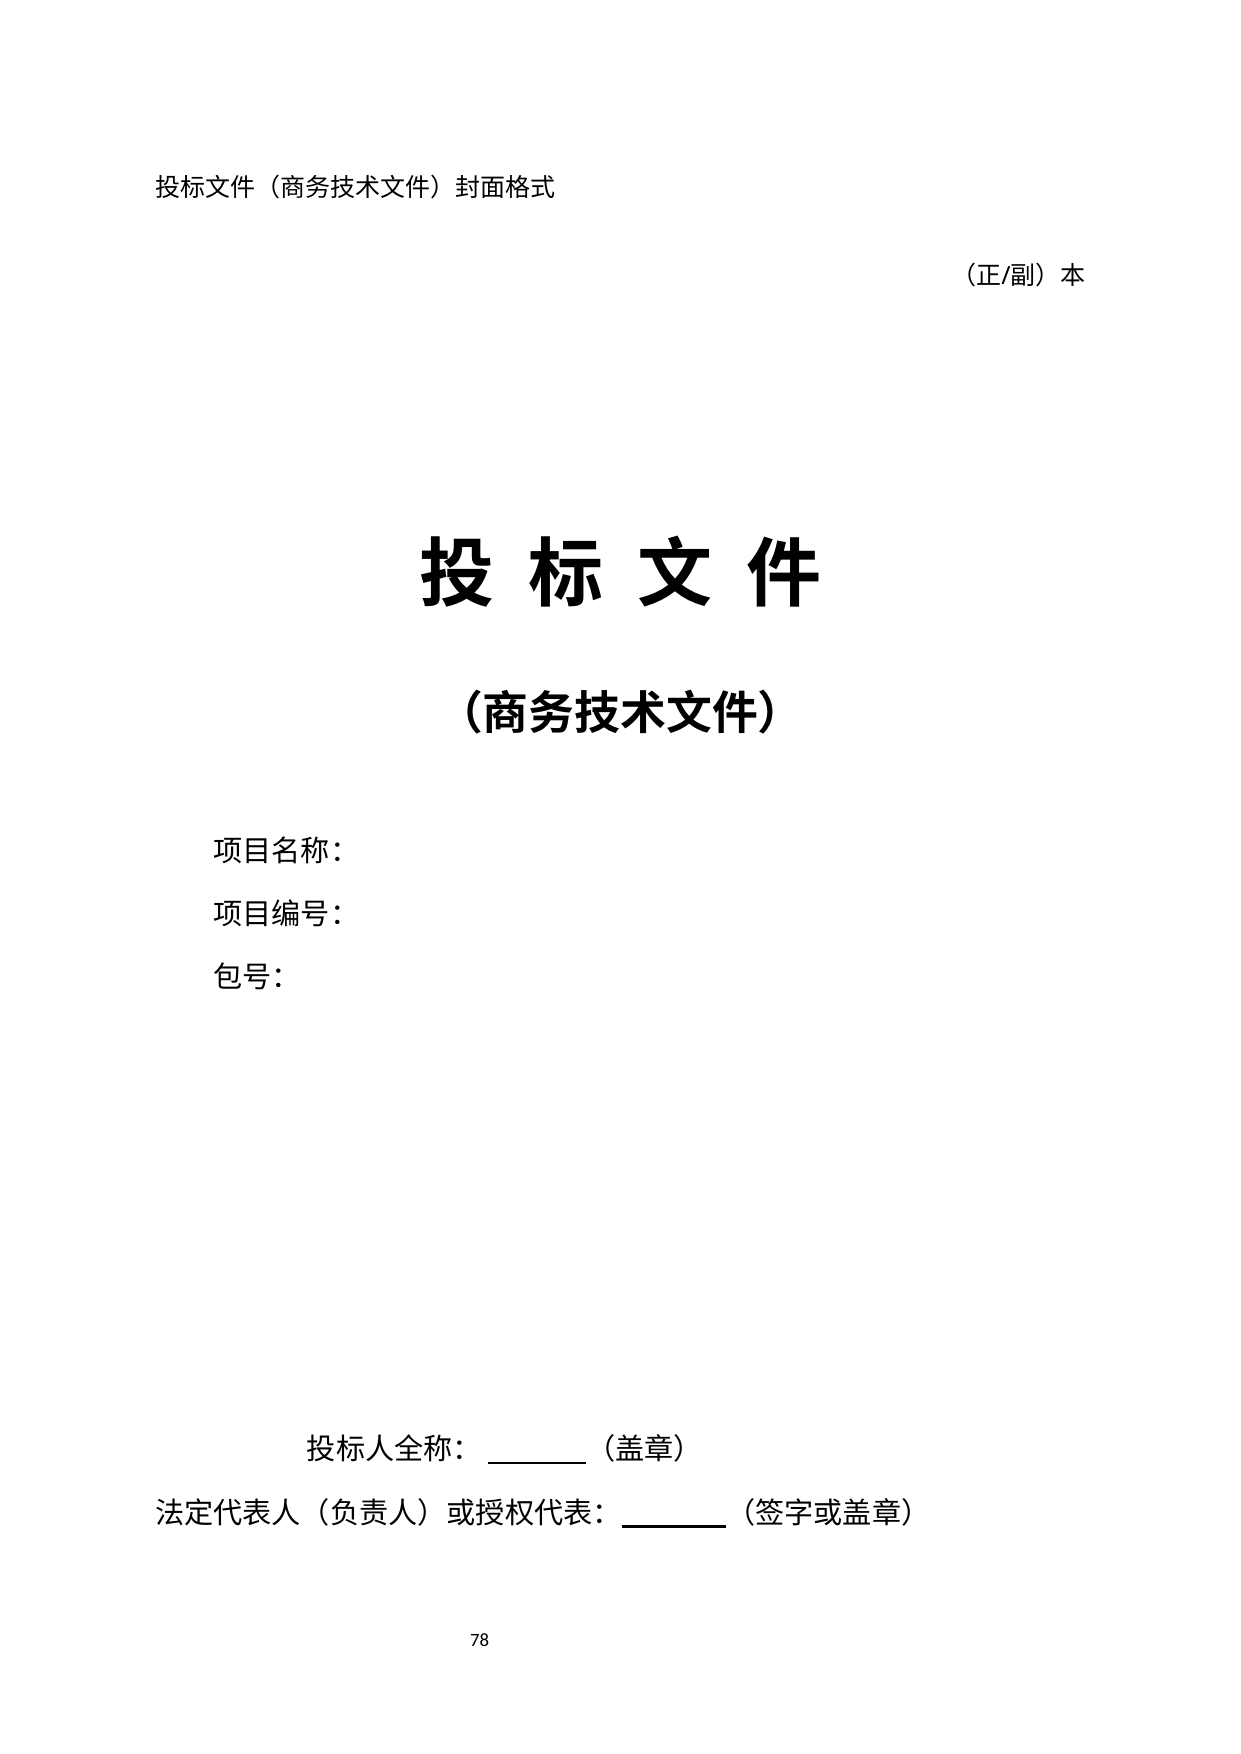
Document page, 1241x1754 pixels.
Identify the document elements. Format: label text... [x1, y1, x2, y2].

text 项目名称： [155, 827, 1085, 869]
text （正/副）本 [155, 255, 1085, 291]
text 法定代表人（负责人）或授权代表： （签字或盖章） [155, 1489, 1085, 1532]
text 投标人全称： （盖章） [155, 1426, 1085, 1468]
text 项目编号： [155, 891, 1085, 933]
text （商务技术文件） [155, 677, 1085, 743]
text 投 标 文 件 [155, 514, 1085, 622]
text 投标文件（商务技术文件）封面格式 [155, 150, 1085, 204]
text 包号： [155, 954, 1085, 996]
